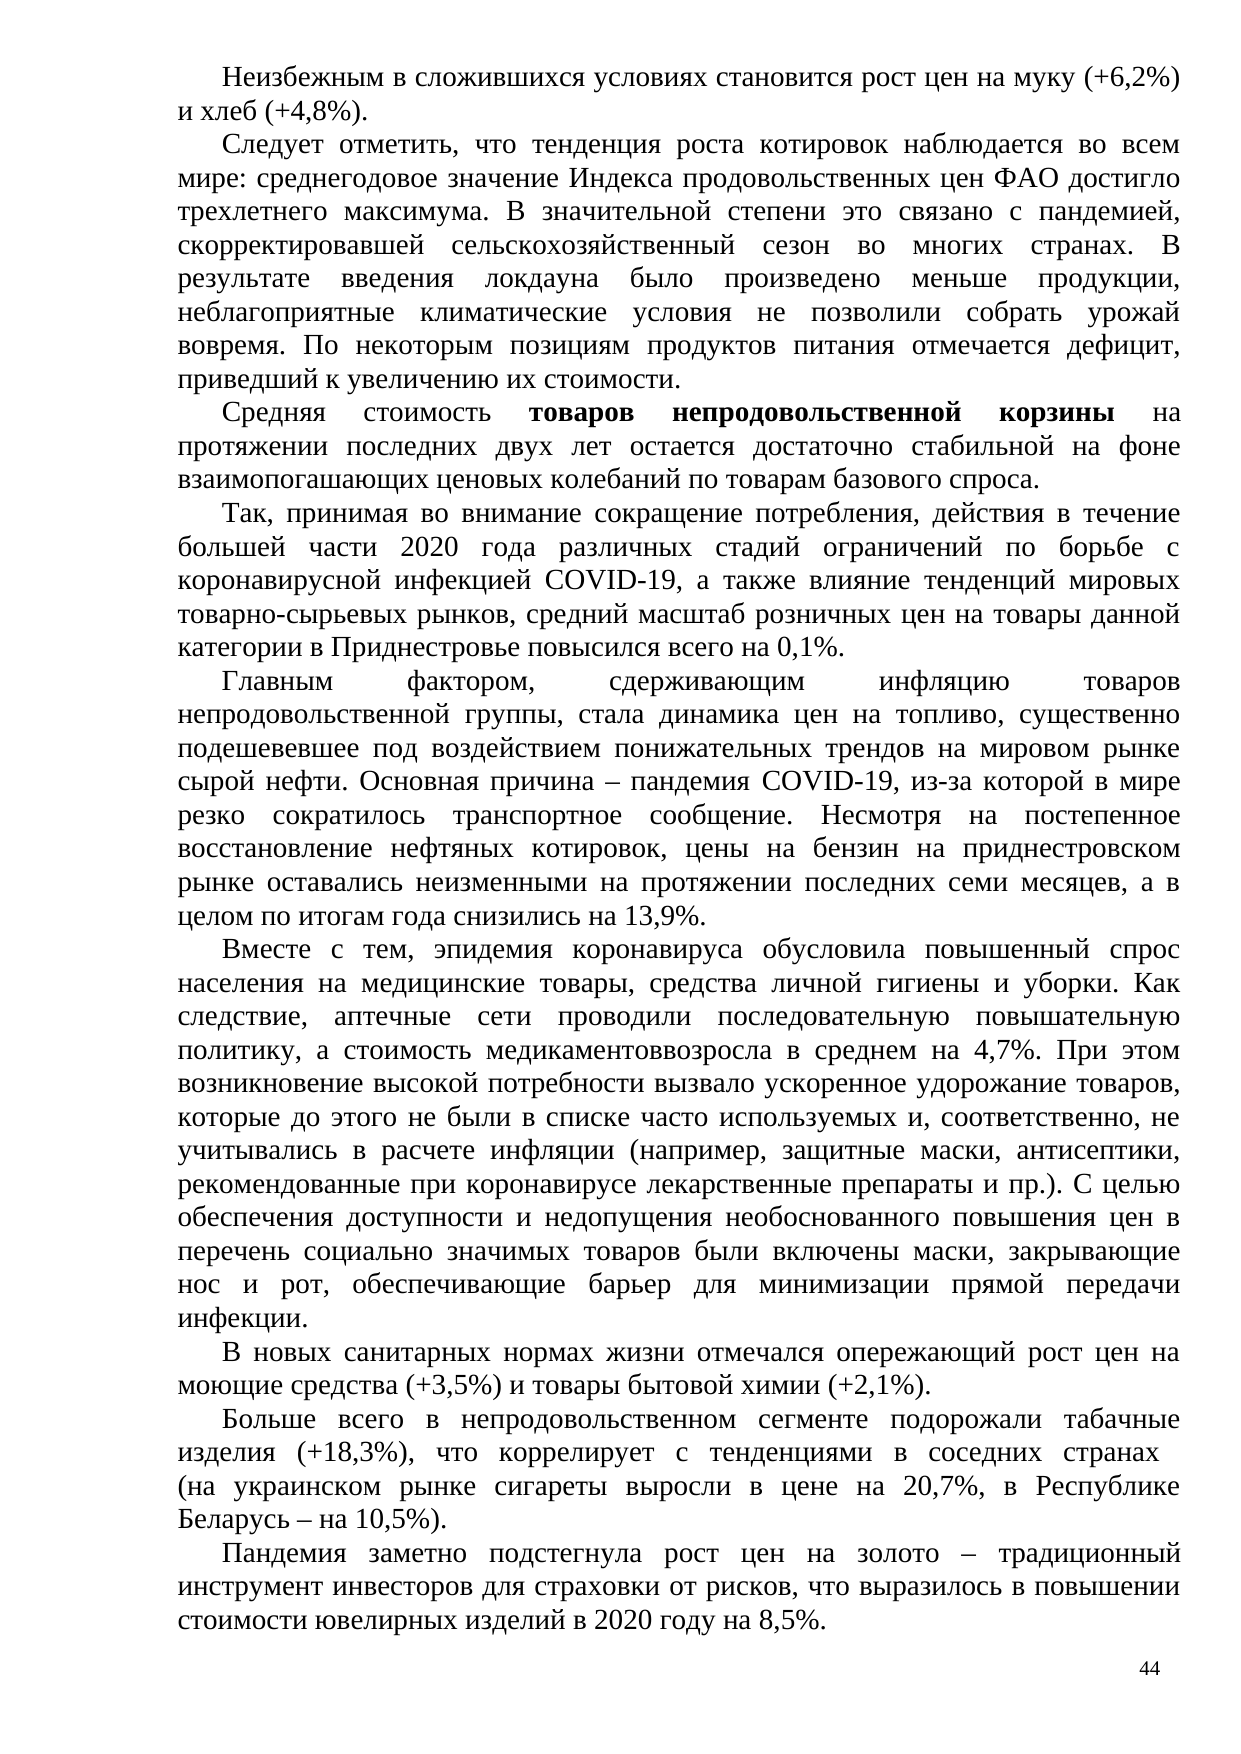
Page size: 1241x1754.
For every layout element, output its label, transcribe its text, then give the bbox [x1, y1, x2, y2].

text Больше всего в непродовольственном сегменте подорожали табачные изделия (+18,3%), что коррелирует с тенденциями в соседних странах (на украинском рынке сигареты выросли в цене на 20,7%, в Республике Беларусь – на 10,5%). [177, 1401, 1181, 1535]
text Главным фактором, сдерживающим инфляцию товаров непродовольственной группы, стала динамика цен на топливо, существенно подешевевшее под воздействием понижательных трендов на мировом рынке сырой нефти. Основная причина – пандемия COVID-19, из-за которой в мире резко сократилось транспортное сообщение. Несмотря на постепенное восстановление нефтяных котировок, цены на бензин на приднестровском рынке оставались неизменными на протяжении последних семи месяцев, а в целом по итогам года снизились на 13,9%. [177, 663, 1181, 931]
text Так, принимая во внимание сокращение потребления, действия в течение большей части 2020 года различных стадий ограничений по борьбе с коронавирусной инфекцией СОVID-19, а также влияние тенденций мировых товарно-сырьевых рынков, средний масштаб розничных цен на товары данной категории в Приднестровье повысился всего на 0,1%. [177, 495, 1181, 663]
text Следует отметить, что тенденция роста котировок наблюдается во всем мире: среднегодовое значение Индекса продовольственных цен ФАО достигло трехлетнего максимума. В значительной степени это связано с пандемией, скорректировавшей сельскохозяйственный сезон во многих странах. В результате введения локдауна было произведено меньше продукции, неблагоприятные климатические условия не позволили собрать урожай вовремя. По некоторым позициям продуктов питания отмечается дефицит, приведший к увеличению их стоимости. [177, 126, 1181, 394]
text Пандемия заметно подстегнула рост цен на золото – традиционный инструмент инвесторов для страховки от рисков, что выразилось в повышении стоимости ювелирных изделий в 2020 году на 8,5%. [177, 1535, 1181, 1636]
text Средняя стоимость товаров непродовольственной корзины на протяжении последних двух лет остается достаточно стабильной на фоне взаимопогашающих ценовых колебаний по товарам базового спроса. [177, 394, 1181, 495]
text В новых санитарных нормах жизни отмечался опережающий рост цен на моющие средства (+3,5%) и товары бытовой химии (+2,1%). [177, 1334, 1181, 1401]
text Вместе с тем, эпидемия коронавируса обусловила повышенный спрос населения на медицинские товары, средства личной гигиены и уборки. Как следствие, аптечные сети проводили последовательную повышательную политику, а стоимость медикаментоввозросла в среднем на 4,7%. При этом возникновение высокой потребности вызвало ускоренное удорожание товаров, которые до этого не были в списке часто используемых и, соответственно, не учитывались в расчете инфляции (например, защитные маски, антисептики, рекомендованные при коронавирусе лекарственные препараты и пр.). С целью обеспечения доступности и недопущения необоснованного повышения цен в перечень социально значимых товаров были включены маски, закрывающие нос и рот, обеспечивающие барьер для минимизации прямой передачи инфекции. [177, 931, 1181, 1334]
text Неизбежным в сложившихся условиях становится рост цен на муку (+6,2%) и хлеб (+4,8%). [177, 59, 1181, 126]
